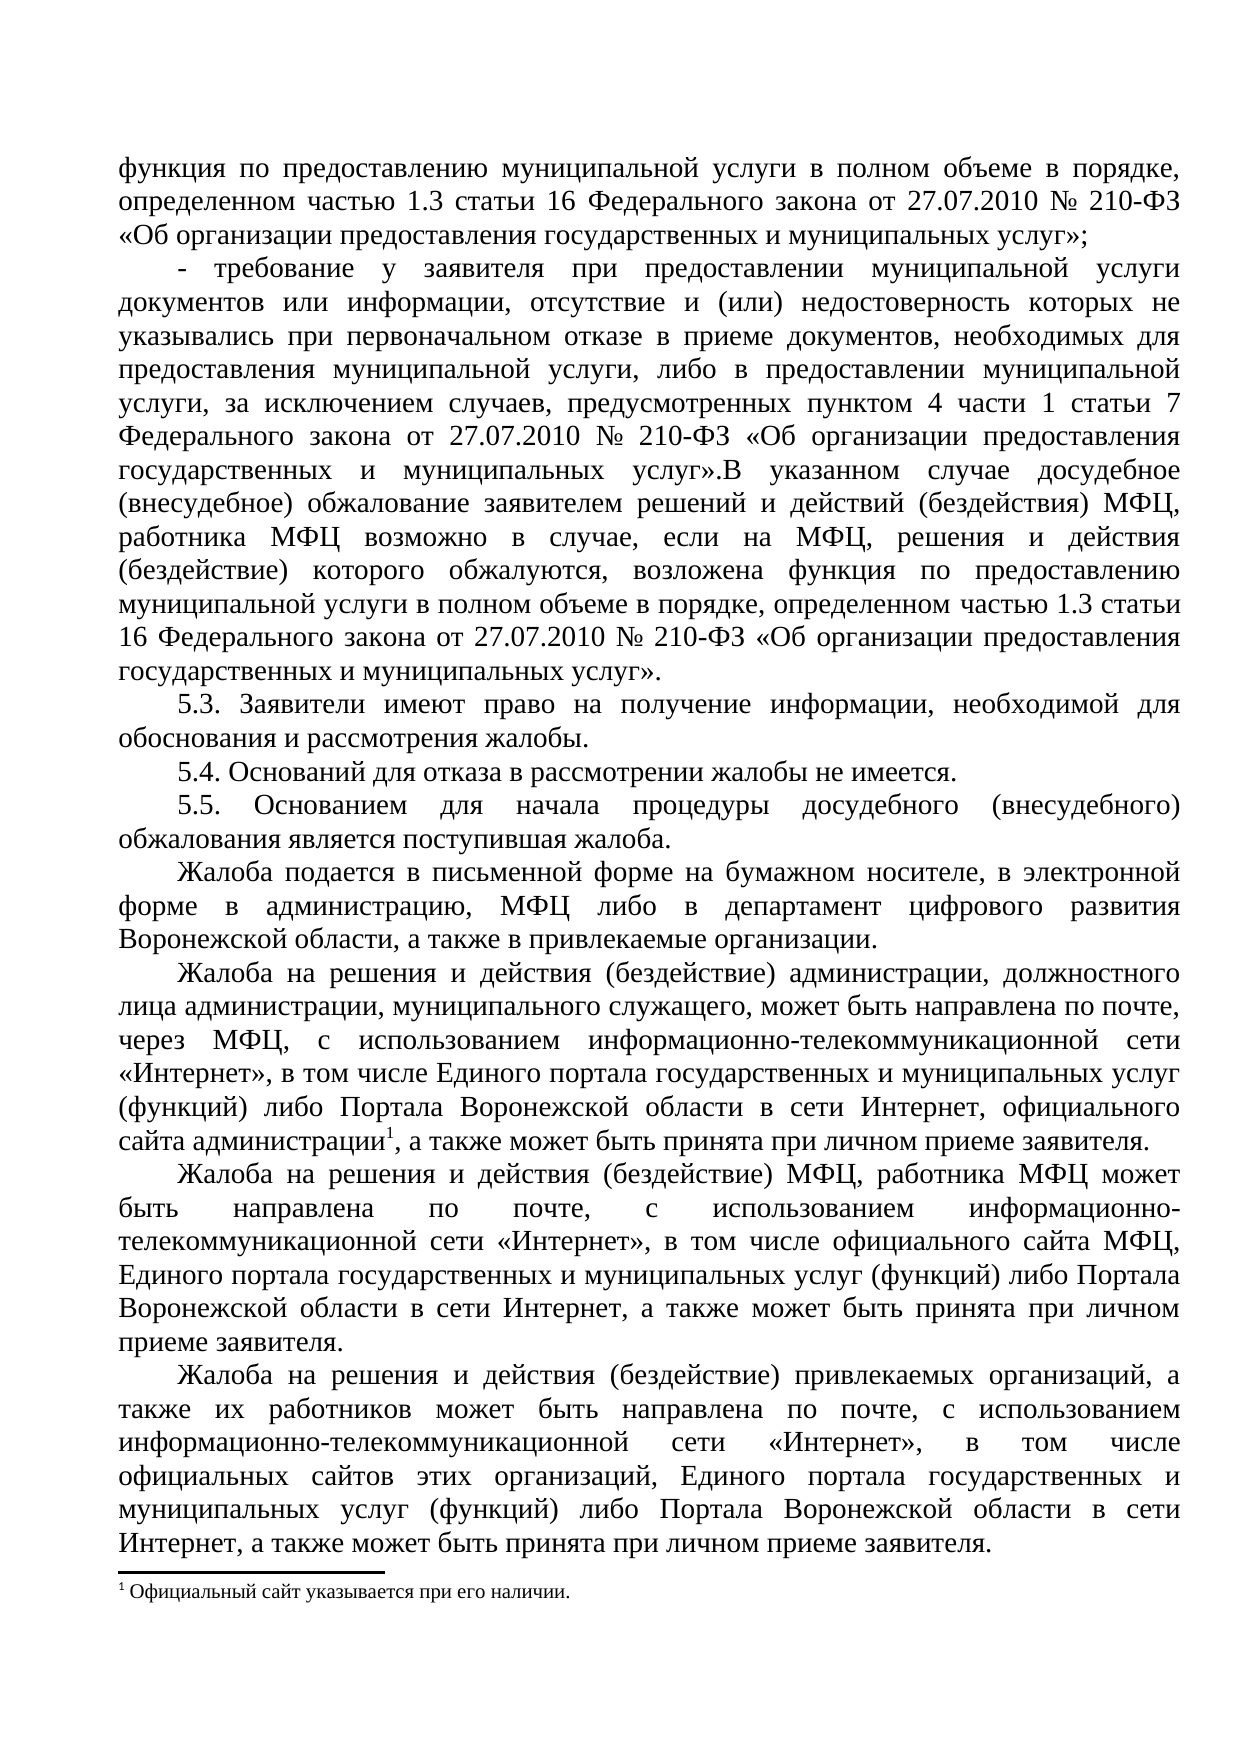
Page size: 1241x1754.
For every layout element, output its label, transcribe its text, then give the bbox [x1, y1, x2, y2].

text - требование у заявителя при предоставлении муниципальной услуги документов или информации, отсутствие и (или) недостоверность которых не указывались при первоначальном отказе в приеме документов, необходимых для предоставления муниципальной услуги, либо в предоставлении муниципальной услуги, за исключением случаев, предусмотренных пунктом 4 части 1 статьи 7 Федерального закона от 27.07.2010 № 210-ФЗ «Об организации предоставления государственных и муниципальных услуг».В указанном случае досудебное (внесудебное) обжалование заявителем решений и действий (бездействия) МФЦ, работника МФЦ возможно в случае, если на МФЦ, решения и действия (бездействие) которого обжалуются, возложена функция по предоставлению муниципальной услуги в полном объеме в порядке, определенном частью 1.3 статьи 16 Федерального закона от 27.07.2010 № 210-ФЗ «Об организации предоставления государственных и муниципальных услуг». [118, 251, 1181, 687]
text 5.4. Оснований для отказа в рассмотрении жалобы не имеется. [118, 754, 1181, 787]
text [118, 150, 1181, 251]
text Жалоба подается в письменной форме на бумажном носителе, в электронной форме в администрацию, МФЦ либо в департамент цифрового развития Воронежской области, а также в привлекаемые организации. [118, 854, 1181, 955]
text Жалоба на решения и действия (бездействие) привлекаемых организаций, а также их работников может быть направлена по почте, с использованием информационно-телекоммуникационной сети «Интернет», в том числе официальных сайтов этих организаций, Единого портала государственных и муниципальных услуг (функций) либо Портала Воронежской области в сети Интернет, а также может быть принята при личном приеме заявителя. [118, 1357, 1181, 1559]
text Жалоба на решения и действия (бездействие) администрации, должностного лица администрации, муниципального служащего, может быть направлена по почте, через МФЦ, с использованием информационно-телекоммуникационной сети «Интернет», в том числе Единого портала государственных и муниципальных услуг (функций) либо Портала Воронежской области в сети Интернет, официального сайта администрации, а также может быть принята при личном приеме заявителя. [118, 955, 1181, 1156]
text 5.5. Основанием для начала процедуры досудебного (внесудебного) обжалования является поступившая жалоба. [118, 787, 1181, 854]
text Жалоба на решения и действия (бездействие) МФЦ, работника МФЦ может быть направлена по почте, с использованием информационно-телекоммуникационной сети «Интернет», в том числе официального сайта МФЦ, Единого портала государственных и муниципальных услуг (функций) либо Портала Воронежской области в сети Интернет, а также может быть принята при личном приеме заявителя. [118, 1156, 1181, 1357]
text 5.3. Заявители имеют право на получение информации, необходимой для обоснования и рассмотрения жалобы. [118, 687, 1181, 754]
